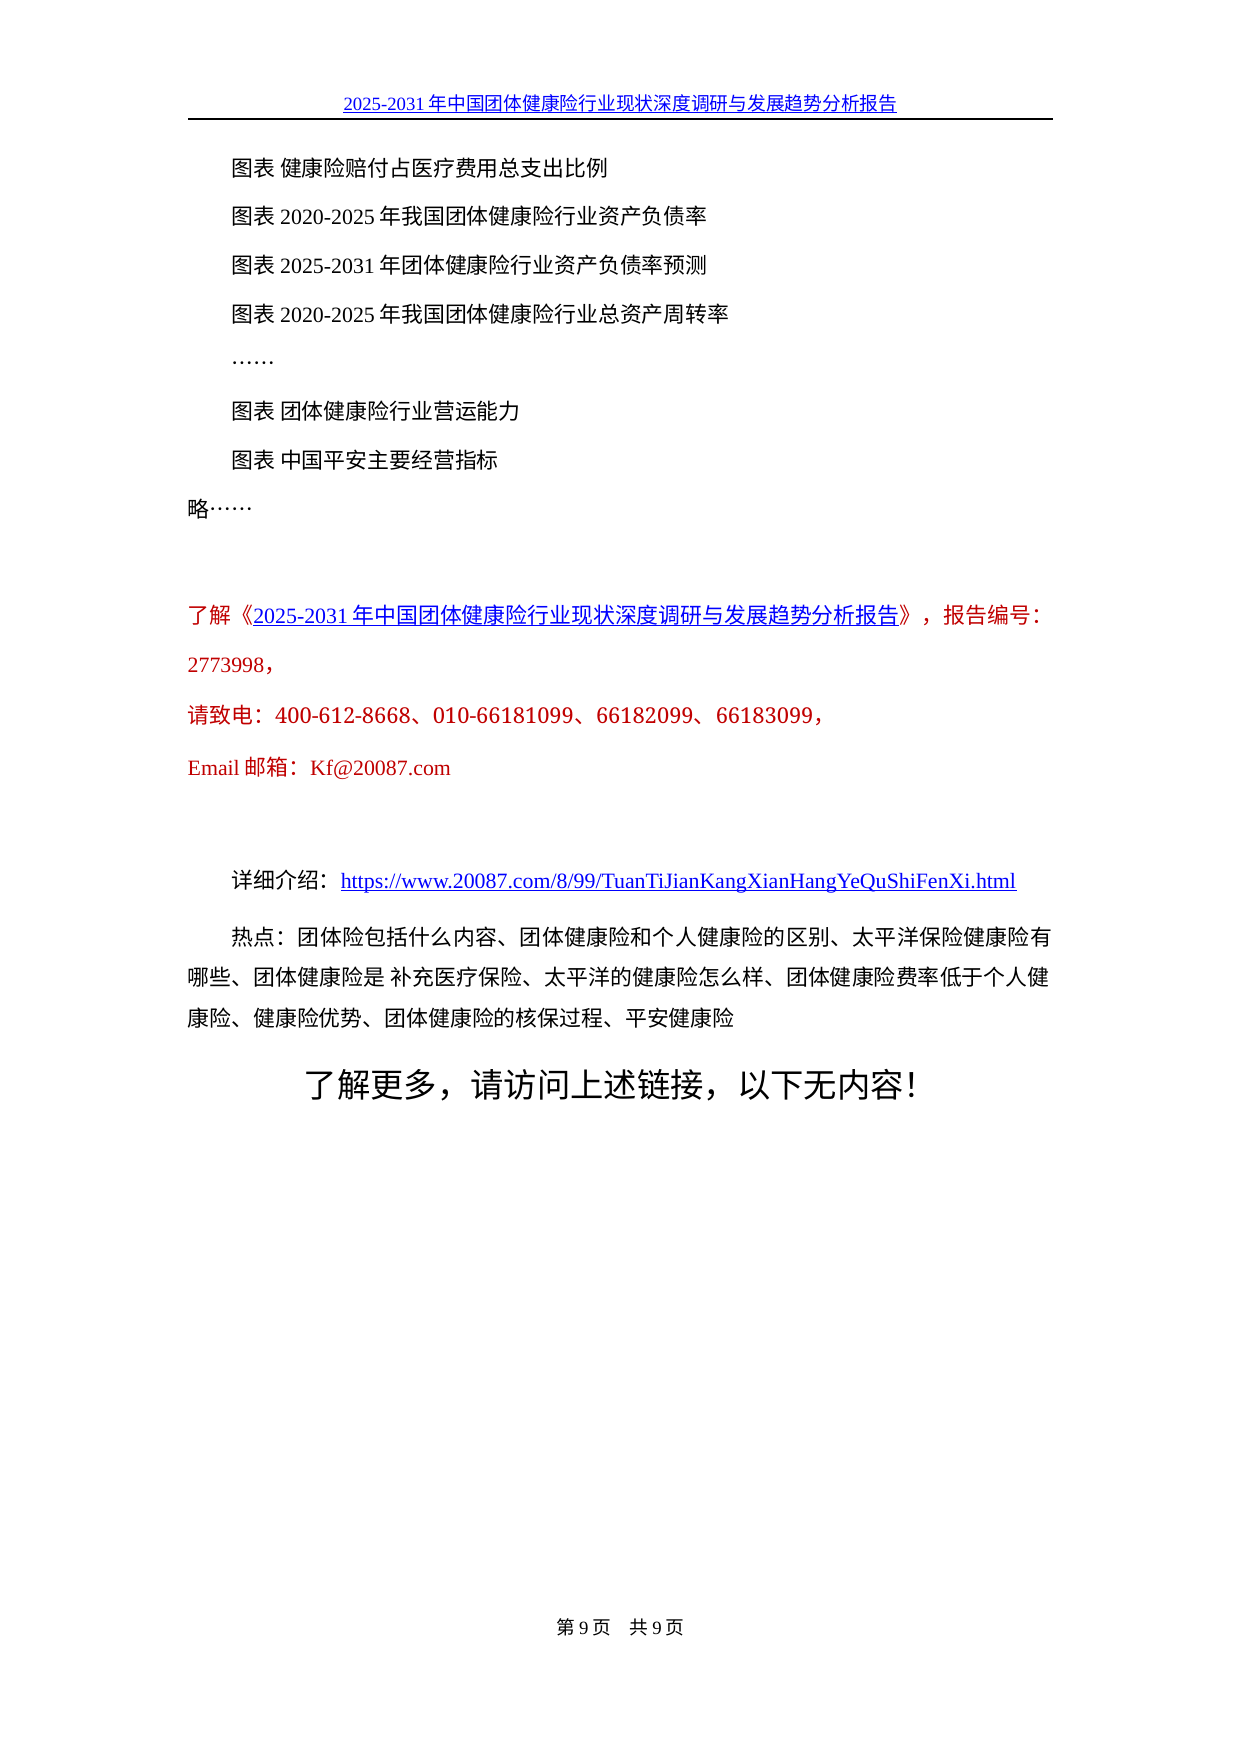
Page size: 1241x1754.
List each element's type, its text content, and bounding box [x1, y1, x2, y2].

title 了解更多，请访问上述链接，以下无内容！ [187, 1051, 1053, 1116]
text Email邮箱：Kf@20087.com [187, 750, 1053, 782]
text 了解《2025-2031年中国团体健康险行业现状深度调研与发展趋势分析报告》，报告编号：2773998， [187, 598, 1053, 679]
text 详细介绍：https://www.20087.com/8/99/TuanTiJianKangXianHangYeQuShiFenXi.html [187, 863, 1053, 895]
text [187, 150, 1053, 524]
text 请致电：400-612-8668、010-66181099、66182099、66183099， [187, 698, 1053, 731]
text 热点：团体险包括什么内容、团体健康险和个人健康险的区别、太平洋保险健康险有哪些、团体健康险是 补充医疗保险、太平洋的健康险怎么样、团体健康险费率低于个人健康险、健康险优势、团体健康险的核保过程、平安健康险 [187, 919, 1053, 1033]
